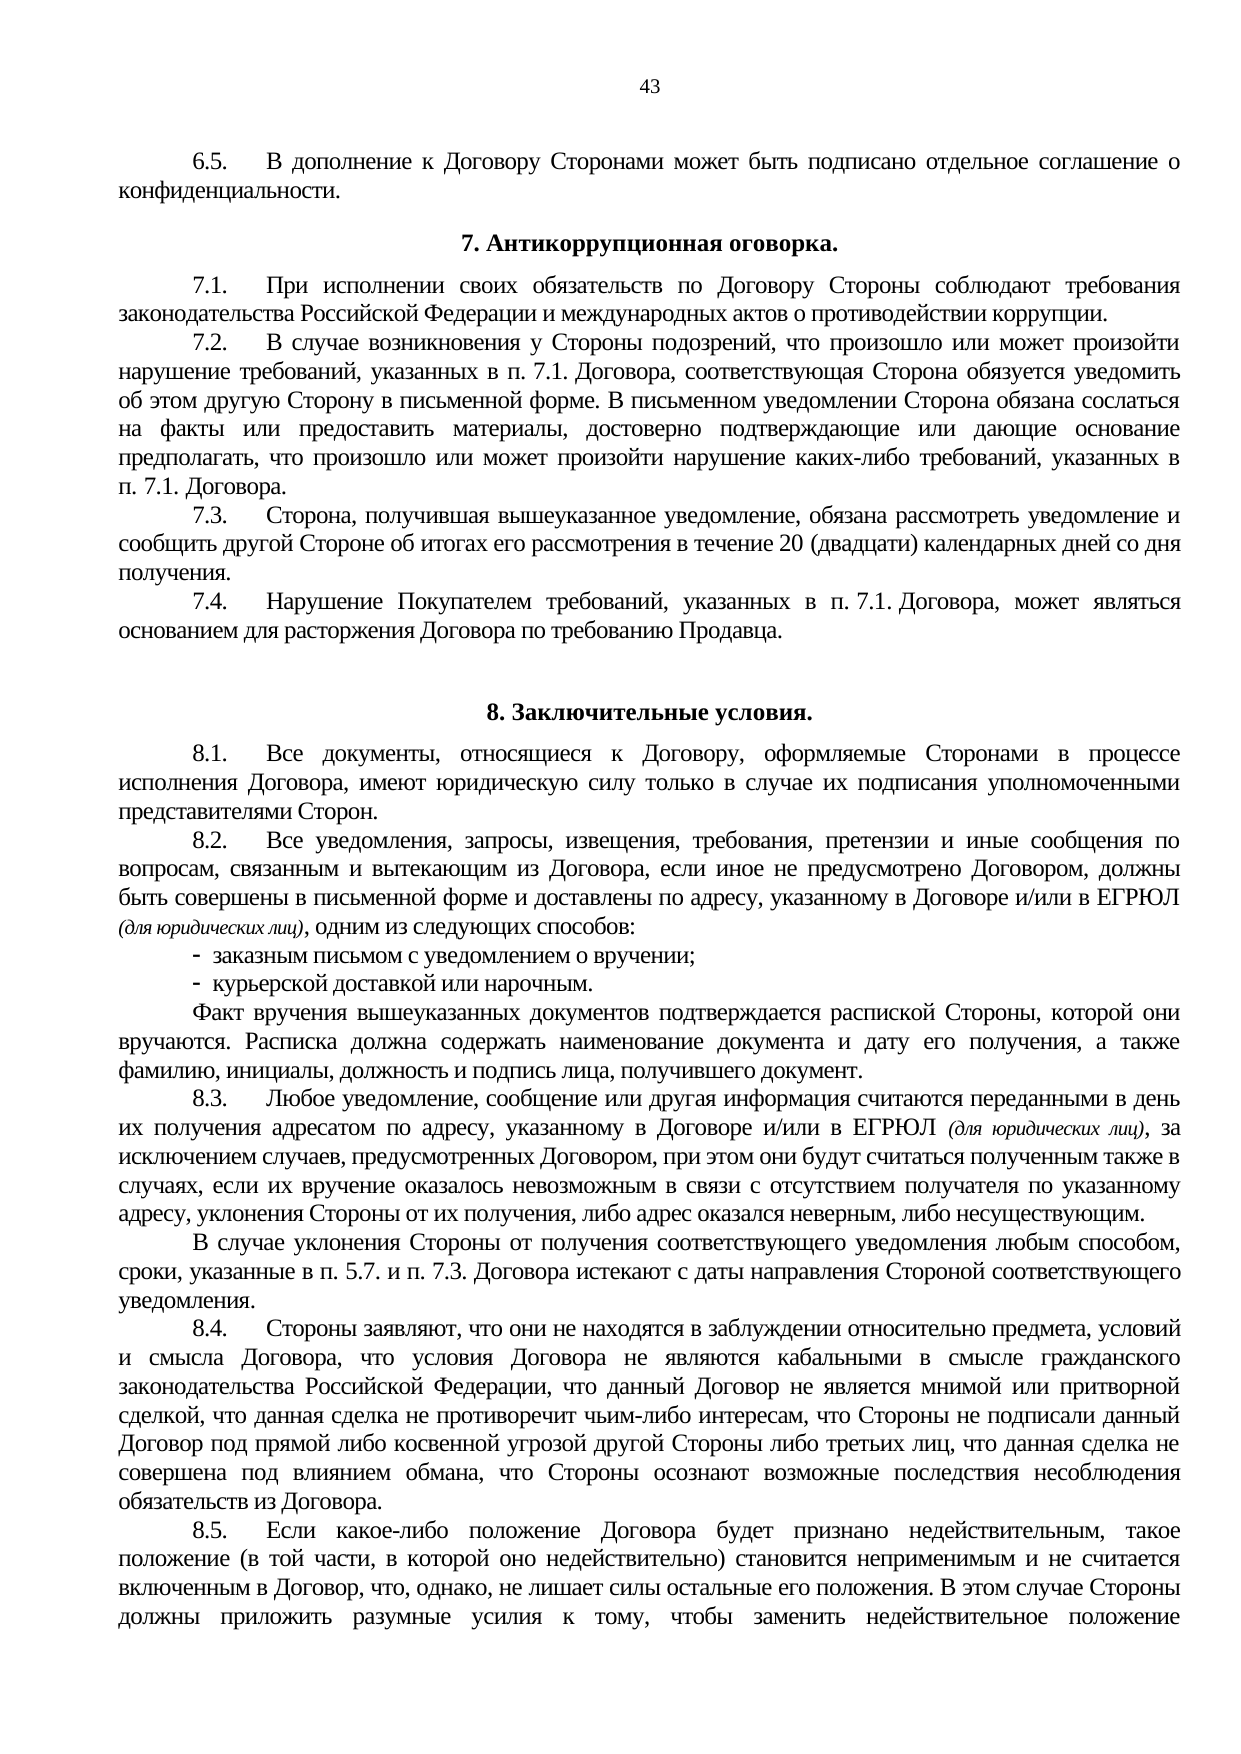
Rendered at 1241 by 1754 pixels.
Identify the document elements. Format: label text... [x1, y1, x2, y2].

list Все уведомления, запросы, извещения, требования, претензии и иные сообщения по вопросам, связанным и вытекающим из Договора, если иное не предусмотрено Договором, должны быть совершены в письменной форме и доставлены по адресу, указанному в Договоре и/или в ЕГРЮЛ (для юридических лиц), одним из следующих способов: [118, 825, 1181, 940]
list В случае возникновения у Стороны подозрений, что произошло или может произойти нарушение требований, указанных в п. 7.1. Договора, соответствующая Сторона обязуется уведомить об этом другую Сторону в письменной форме. В письменном уведомлении Сторона обязана сослаться на факты или предоставить материалы, достоверно подтверждающие или дающие основание предполагать, что произошло или может произойти нарушение каких-либо требований, указанных в п. 7.1. Договора. [118, 327, 1181, 500]
list Нарушение Покупателем требований, указанных в п. 7.1. Договора, может являться основанием для расторжения Договора по требованию Продавца. [118, 586, 1181, 643]
list Любое уведомление, сообщение или другая информация считаются переданными в день их получения адресатом по адресу, указанному в Договоре и/или в ЕГРЮЛ (для юридических лиц), за исключением случаев, предусмотренных Договором, при этом они будут считаться полученным также в случаях, если их вручение оказалось невозможным в связи с отсутствием получателя по указанному адресу, уклонения Стороны от их получения, либо адрес оказался неверным, либо несуществующим. [118, 1083, 1181, 1227]
list заказным письмом с уведомлением о вручении; [118, 940, 1181, 968]
text Факт вручения вышеуказанных документов подтверждается распиской Стороны, которой они вручаются. Расписка должна содержать наименование документа и дату его получения, а также фамилию, инициалы, должность и подпись лица, получившего документ. [118, 997, 1181, 1083]
list курьерской доставкой или нарочным. [118, 968, 1181, 997]
list Все документы, относящиеся к Договору, оформляемые Сторонами в процессе исполнения Договора, имеют юридическую силу только в случае их подписания уполномоченными представителями Сторон. [118, 738, 1181, 825]
list Антикоррупционная оговорка. [118, 228, 1181, 257]
list При исполнении своих обязательств по Договору Стороны соблюдают требования законодательства Российской Федерации и международных актов о противодействии коррупции. [118, 270, 1181, 327]
text В случае уклонения Стороны от получения соответствующего уведомления любым способом, сроки, указанные в п. 5.7. и п. 7.3. Договора истекают с даты направления Стороной соответствующего уведомления. [118, 1227, 1181, 1313]
list Стороны заявляют, что они не находятся в заблуждении относительно предмета, условий и смысла Договора, что условия Договора не являются кабальными в смысле гражданского законодательства Российской Федерации, что данный Договор не является мнимой или притворной сделкой, что данная сделка не противоречит чьим-либо интересам, что Стороны не подписали данный Договор под прямой либо косвенной угрозой другой Стороны либо третьих лиц, что данная сделка не совершена под влиянием обмана, что Стороны осознают возможные последствия несоблюдения обязательств из Договора. [118, 1313, 1181, 1515]
list Заключительные условия. [118, 697, 1181, 726]
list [118, 1515, 1181, 1630]
list В дополнение к Договору Сторонами может быть подписано отдельное соглашение о конфиденциальности. [118, 146, 1181, 203]
list Сторона, получившая вышеуказанное уведомление, обязана рассмотреть уведомление и сообщить другой Стороне об итогах его рассмотрения в течение 20 (двадцати) календарных дней со дня получения. [118, 500, 1181, 586]
